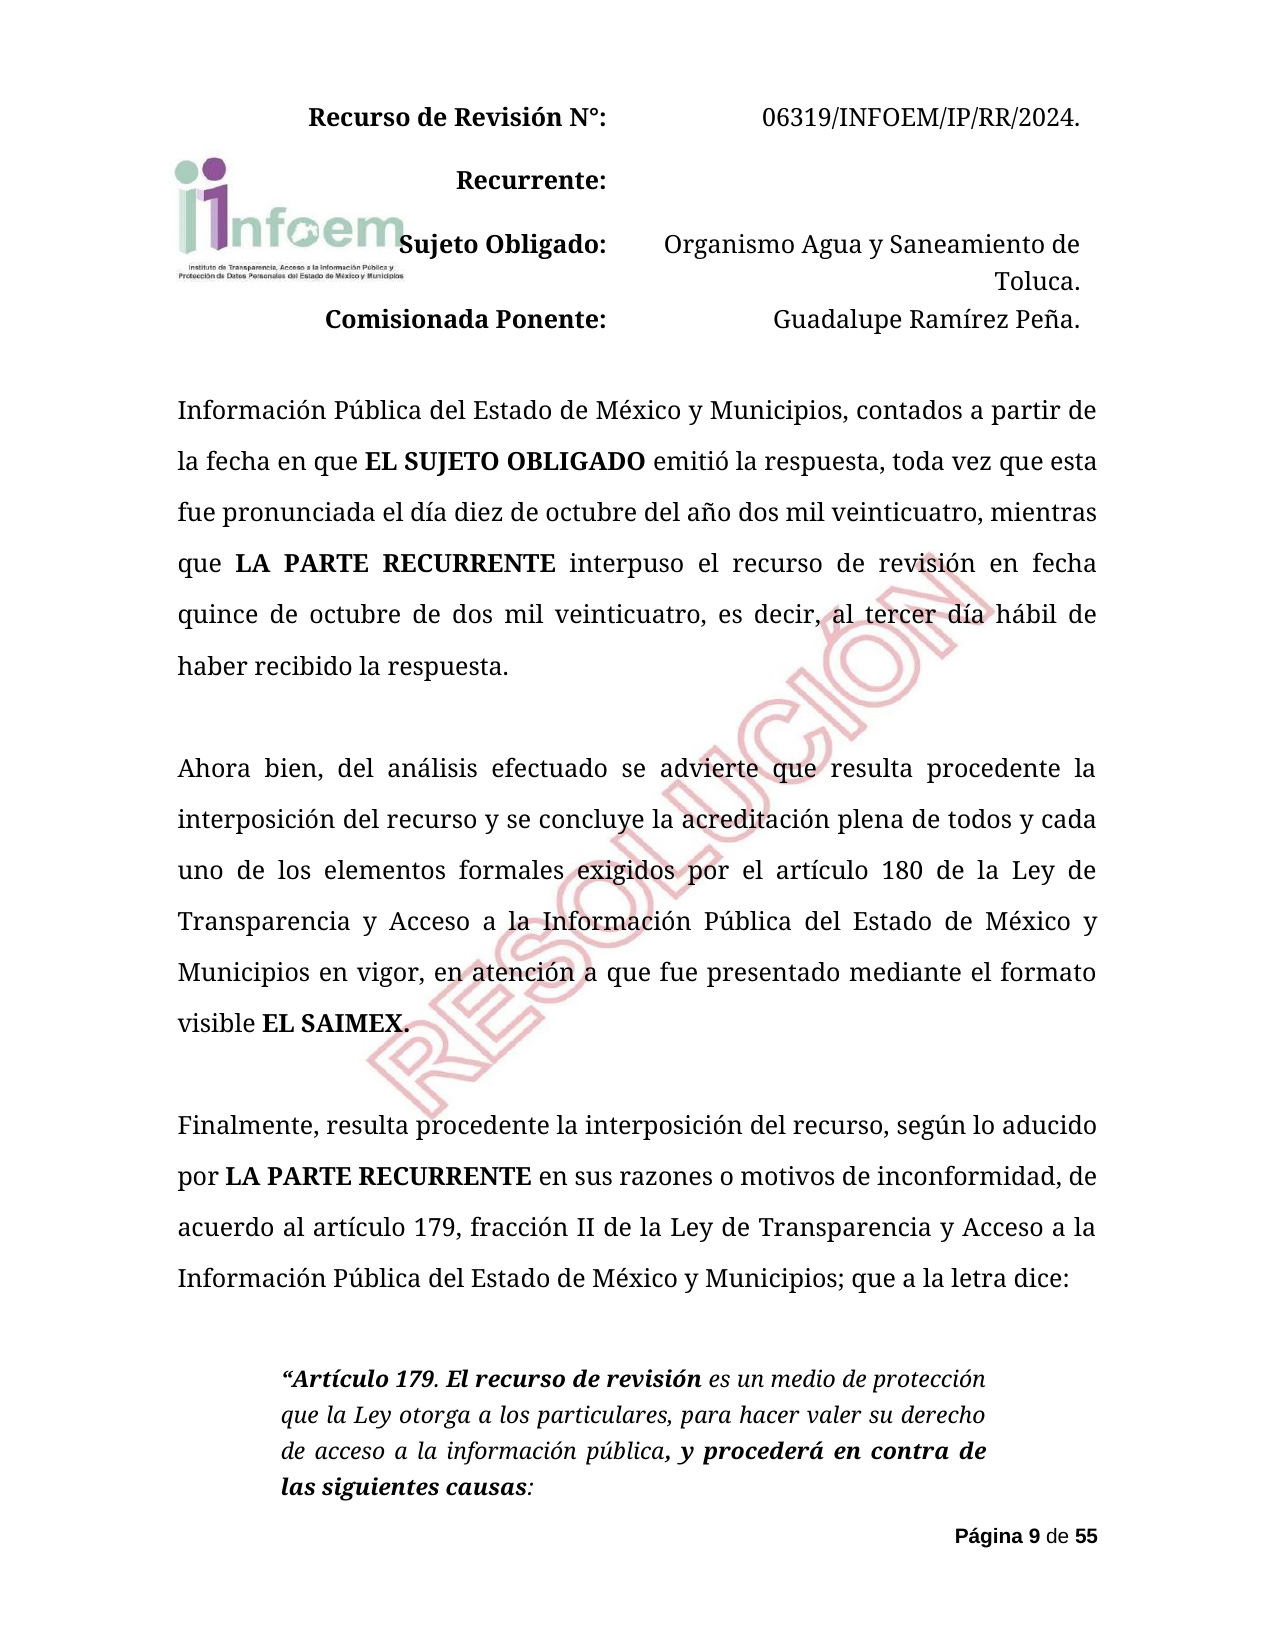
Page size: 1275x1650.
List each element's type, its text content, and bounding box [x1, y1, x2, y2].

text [177, 393, 1098, 682]
text “Artículo 179. El recurso de revisión es un medio de protección que la Ley otorga a los particulares, para hacer valer su derecho de acceso a la información pública, y procederá en contra de las siguientes causas: [281, 1363, 989, 1502]
text Ahora bien, del análisis efectuado se advierte que resulta procedente la interposición del recurso y se concluye la acreditación plena de todos y cada uno de los elementos formales exigidos por el artículo 180 de la Ley de Transparencia y Acceso a la Información Pública del Estado de México y Municipios en vigor, en atención a que fue presentado mediante el formato visible EL SAIMEX. [177, 750, 1098, 1039]
text Finalmente, resulta procedente la interposición del recurso, según lo aducido por LA PARTE RECURRENTE en sus razones o motivos de inconformidad, de acuerdo al artículo 179, fracción II de la Ley de Transparencia y Acceso a la Información Pública del Estado de México y Municipios; que a la letra dice: [177, 1107, 1098, 1295]
picture [61, 105, 1269, 1526]
